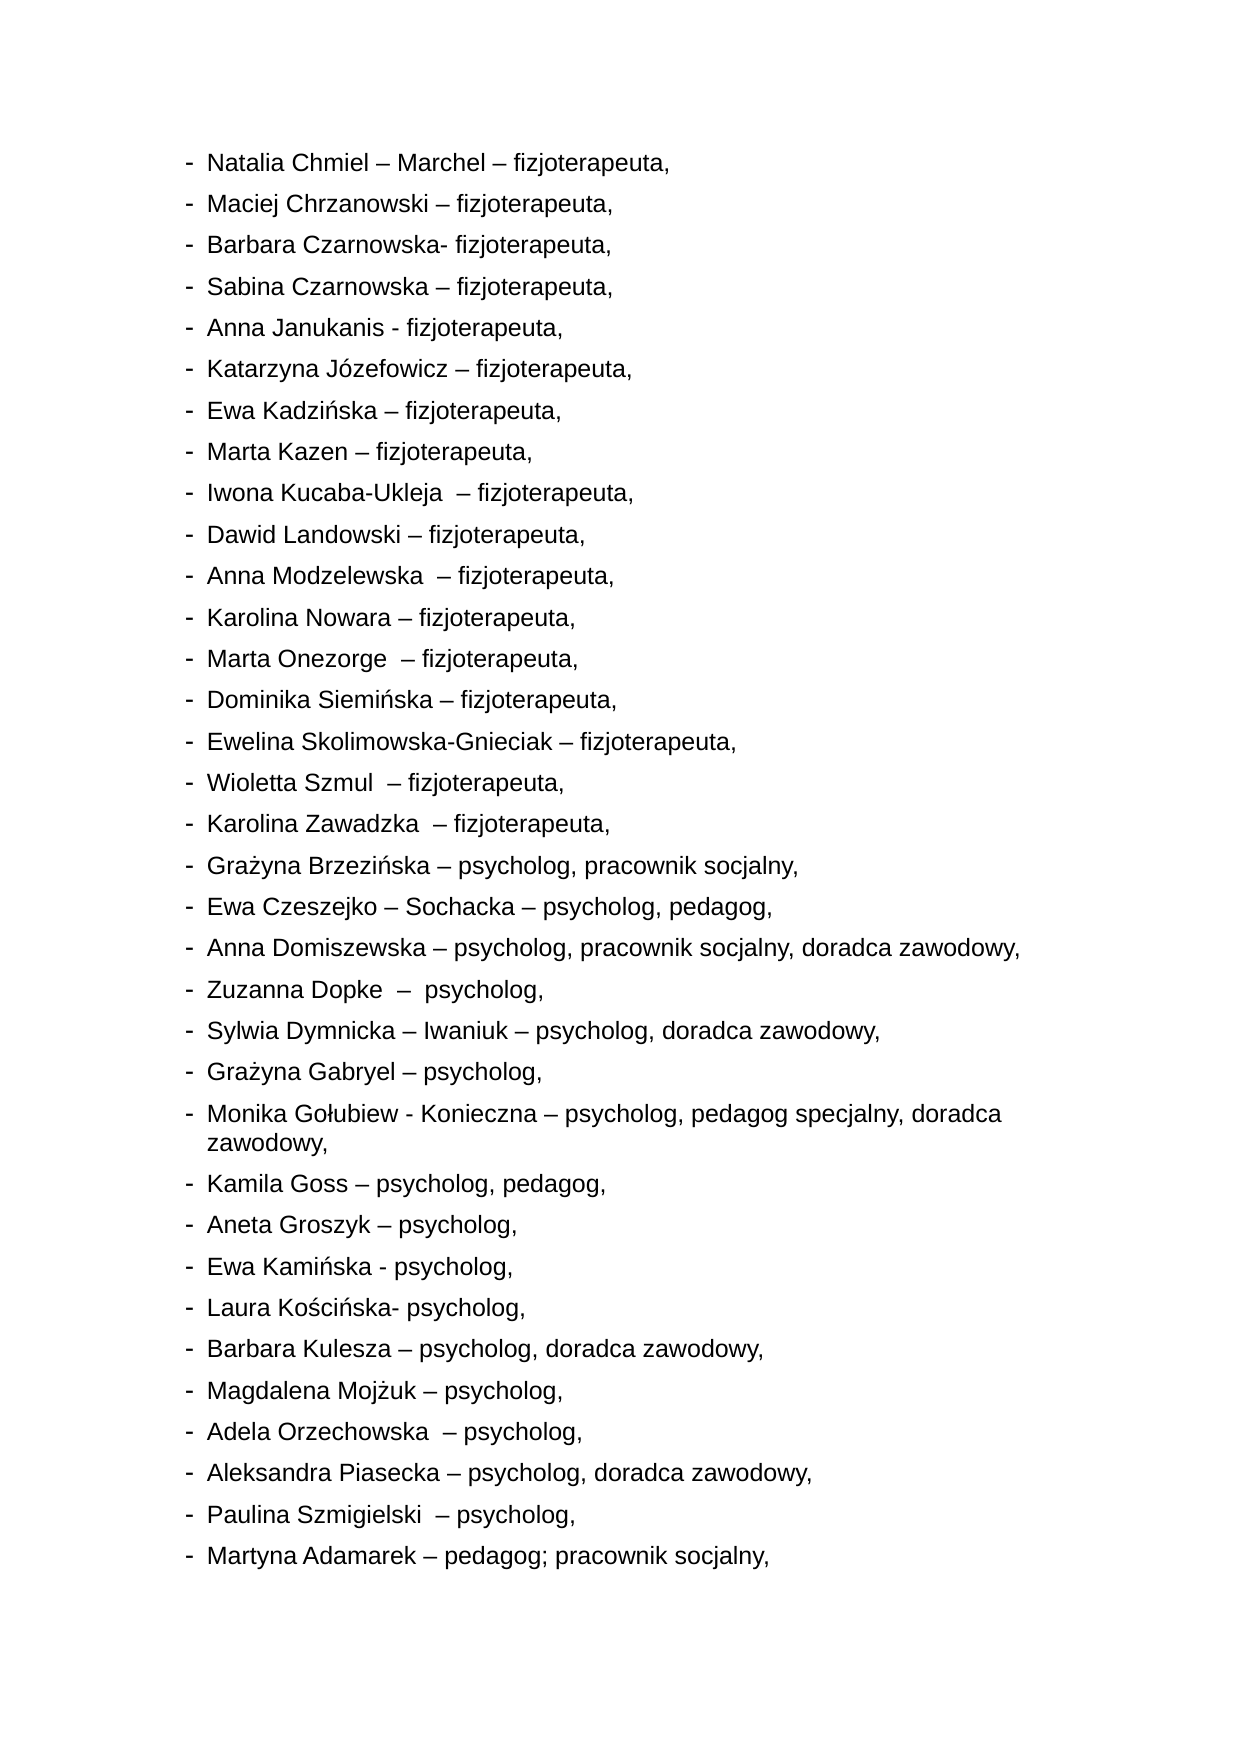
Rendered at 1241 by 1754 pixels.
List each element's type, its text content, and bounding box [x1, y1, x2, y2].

list Paulina Szmigielski – psycholog, [185, 1500, 1093, 1528]
list Ewelina Skolimowska-Gnieciak – fizjoterapeuta, [185, 727, 1093, 755]
list Barbara Kulesza – psycholog, doradca zawodowy, [185, 1334, 1093, 1363]
list Sylwia Dymnicka – Iwaniuk – psycholog, doradca zawodowy, [185, 1016, 1093, 1045]
list Maciej Chrzanowski – fizjoterapeuta, [185, 189, 1093, 218]
list Anna Janukanis - fizjoterapeuta, [185, 313, 1093, 342]
list Kamila Goss – psycholog, pedagog, [185, 1169, 1093, 1198]
list Anna Domiszewska – psycholog, pracownik socjalny, doradca zawodowy, [185, 933, 1093, 962]
list Dawid Landowski – fizjoterapeuta, [185, 520, 1093, 549]
list Zuzanna Dopke – psycholog, [185, 975, 1093, 1003]
list Karolina Nowara – fizjoterapeuta, [185, 602, 1093, 631]
list Iwona Kucaba-Ukleja – fizjoterapeuta, [185, 478, 1093, 507]
list Ewa Kadzińska – fizjoterapeuta, [185, 396, 1093, 424]
list Sabina Czarnowska – fizjoterapeuta, [185, 272, 1093, 301]
list Dominika Siemińska – fizjoterapeuta, [185, 685, 1093, 714]
list Laura Kościńska- psycholog, [185, 1293, 1093, 1322]
list Aleksandra Piasecka – psycholog, doradca zawodowy, [185, 1458, 1093, 1487]
list Grażyna Gabryel – psycholog, [185, 1057, 1093, 1086]
list Magdalena Mojżuk – psycholog, [185, 1376, 1093, 1404]
list Natalia Chmiel – Marchel – fizjoterapeuta, [185, 148, 1093, 176]
list Wioletta Szmul – fizjoterapeuta, [185, 768, 1093, 797]
list Aneta Groszyk – psycholog, [185, 1210, 1093, 1239]
list Ewa Kamińska - psycholog, [185, 1252, 1093, 1280]
list Martyna Adamarek – pedagog; pracownik socjalny, [185, 1541, 1093, 1570]
list Ewa Czeszejko – Sochacka – psycholog, pedagog, [185, 892, 1093, 921]
list Adela Orzechowska – psycholog, [185, 1417, 1093, 1446]
list Grażyna Brzezińska – psycholog, pracownik socjalny, [185, 851, 1093, 879]
list Marta Onezorge – fizjoterapeuta, [185, 644, 1093, 673]
list Karolina Zawadzka – fizjoterapeuta, [185, 809, 1093, 838]
list Marta Kazen – fizjoterapeuta, [185, 437, 1093, 466]
list Barbara Czarnowska- fizjoterapeuta, [185, 230, 1093, 259]
list Monika Gołubiew - Konieczna – psycholog, pedagog specjalny, doradca zawodowy, [185, 1099, 1093, 1156]
list Anna Modzelewska – fizjoterapeuta, [185, 561, 1093, 590]
list Katarzyna Józefowicz – fizjoterapeuta, [185, 354, 1093, 383]
